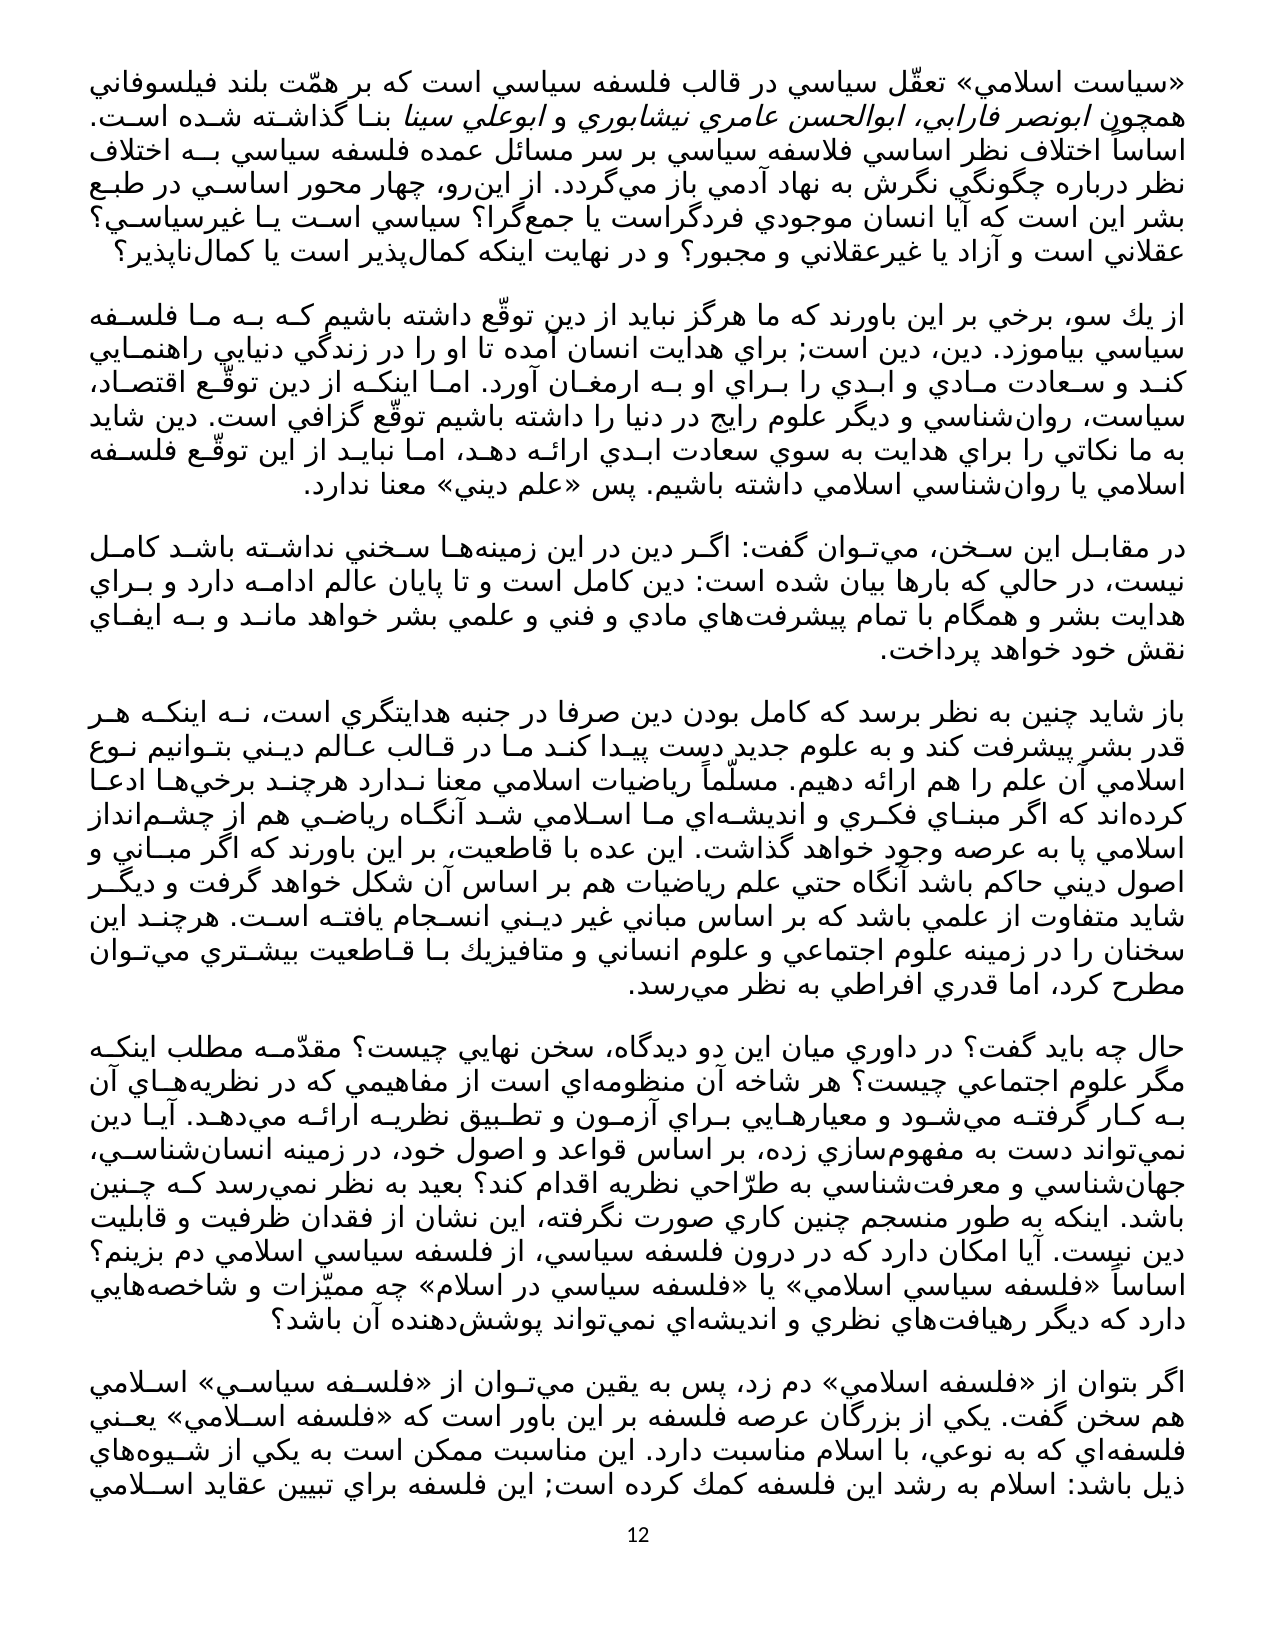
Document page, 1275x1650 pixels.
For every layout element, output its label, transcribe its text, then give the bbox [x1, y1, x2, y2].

text باز شايد چنين به نظر برسد كه كامل بودن دين صرفا در جنبه هدايتگري است، نه اينكه هر قدر بشر پيشرفت كند و به علوم جديد دست پيدا كند ما در قالب عالم ديني بتوانيم نوع اسلامي آن علم را هم ارائه دهيم. مسلّماً رياضيات اسلامي معنا ندارد هرچند برخي‌ها ادعا كرده‌اند كه اگر مبناي فكري و انديشه‌اي ما اسلامي شد آنگاه رياضي هم از چشم‌انداز اسلامي پا به عرصه وجود خواهد گذاشت. اين عده با قاطعيت، بر اين باورند كه اگر مباني و اصول ديني حاكم باشد آنگاه حتي علم رياضيات هم بر اساس آن شكل خواهد گرفت و ديگر شايد متفاوت از علمي باشد كه بر اساس مباني غير ديني انسجام يافته است. هرچند اين سخنان را در زمينه علوم اجتماعي و علوم انساني و متافيزيك با قاطعيت بيشتري مي‌توان مطرح كرد، اما قدري افراطي به نظر مي‌رسد. [89, 696, 1186, 1001]
text حال چه بايد گفت؟ در داوري ميان اين دو ديدگاه، سخن نهايي چيست؟ مقدّمه مطلب اينكه مگر علوم اجتماعي چيست؟ هر شاخه آن منظومه‌اي است از مفاهيمي كه در نظريه‌هاي آن به كار گرفته مي‌شود و معيارهايي براي آزمون و تطبيق نظريه ارائه مي‌دهد. آيا دين نمي‌تواند دست به مفهوم‌سازي زده، بر اساس قواعد و اصول خود، در زمينه انسان‌شناسي، جهان‌شناسي و معرفت‌شناسي به طرّاحي نظريه اقدام كند؟ بعيد به نظر نمي‌رسد كه چنين باشد. اينكه به طور منسجم چنين كاري صورت نگرفته، اين نشان از فقدان ظرفيت و قابليت دين نيست. آيا امكان دارد كه در درون فلسفه سياسي، از فلسفه سياسي اسلامي دم بزينم؟ اساساً «فلسفه سياسي اسلامي» يا «فلسفه سياسي در اسلام» چه مميّزات و شاخصه‌هايي دارد كه ديگر رهيافت‌هاي نظري و انديشه‌اي نمي‌تواند پوشش‌دهنده آن باشد؟ [89, 1031, 1186, 1336]
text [89, 65, 1186, 269]
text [89, 1365, 1186, 1501]
text از يك سو، برخي بر اين باورند كه ما هرگز نبايد از دين توقّع داشته باشيم كه به ما فلسفه سياسي بياموزد. دين، دين است; براي هدايت انسان آمده تا او را در زندگي دنيايي راهنمايي كند و سعادت مادي و ابدي را براي او به ارمغان آورد. اما اينكه از دين توقّع اقتصاد، سياست، روان‌شناسي و ديگر علوم رايج در دنيا را داشته باشيم توقّع گزافي است. دين شايد به ما نكاتي را براي هدايت به سوي سعادت ابدي ارائه دهد، اما نبايد از اين توقّع فلسفه اسلامي يا روان‌شناسي اسلامي داشته باشيم. پس «علم ديني» معنا ندارد. [89, 298, 1186, 502]
text در مقابل اين سخن، مي‌توان گفت: اگر دين در اين زمينه‌ها سخني نداشته باشد كامل نيست، در حالي كه بارها بيان شده است: دين كامل است و تا پايان عالم ادامه دارد و براي هدايت بشر و همگام با تمام پيشرفت‌هاي مادي و فني و علمي بشر خواهد ماند و به ايفاي نقش خود خواهد پرداخت. [89, 531, 1186, 667]
